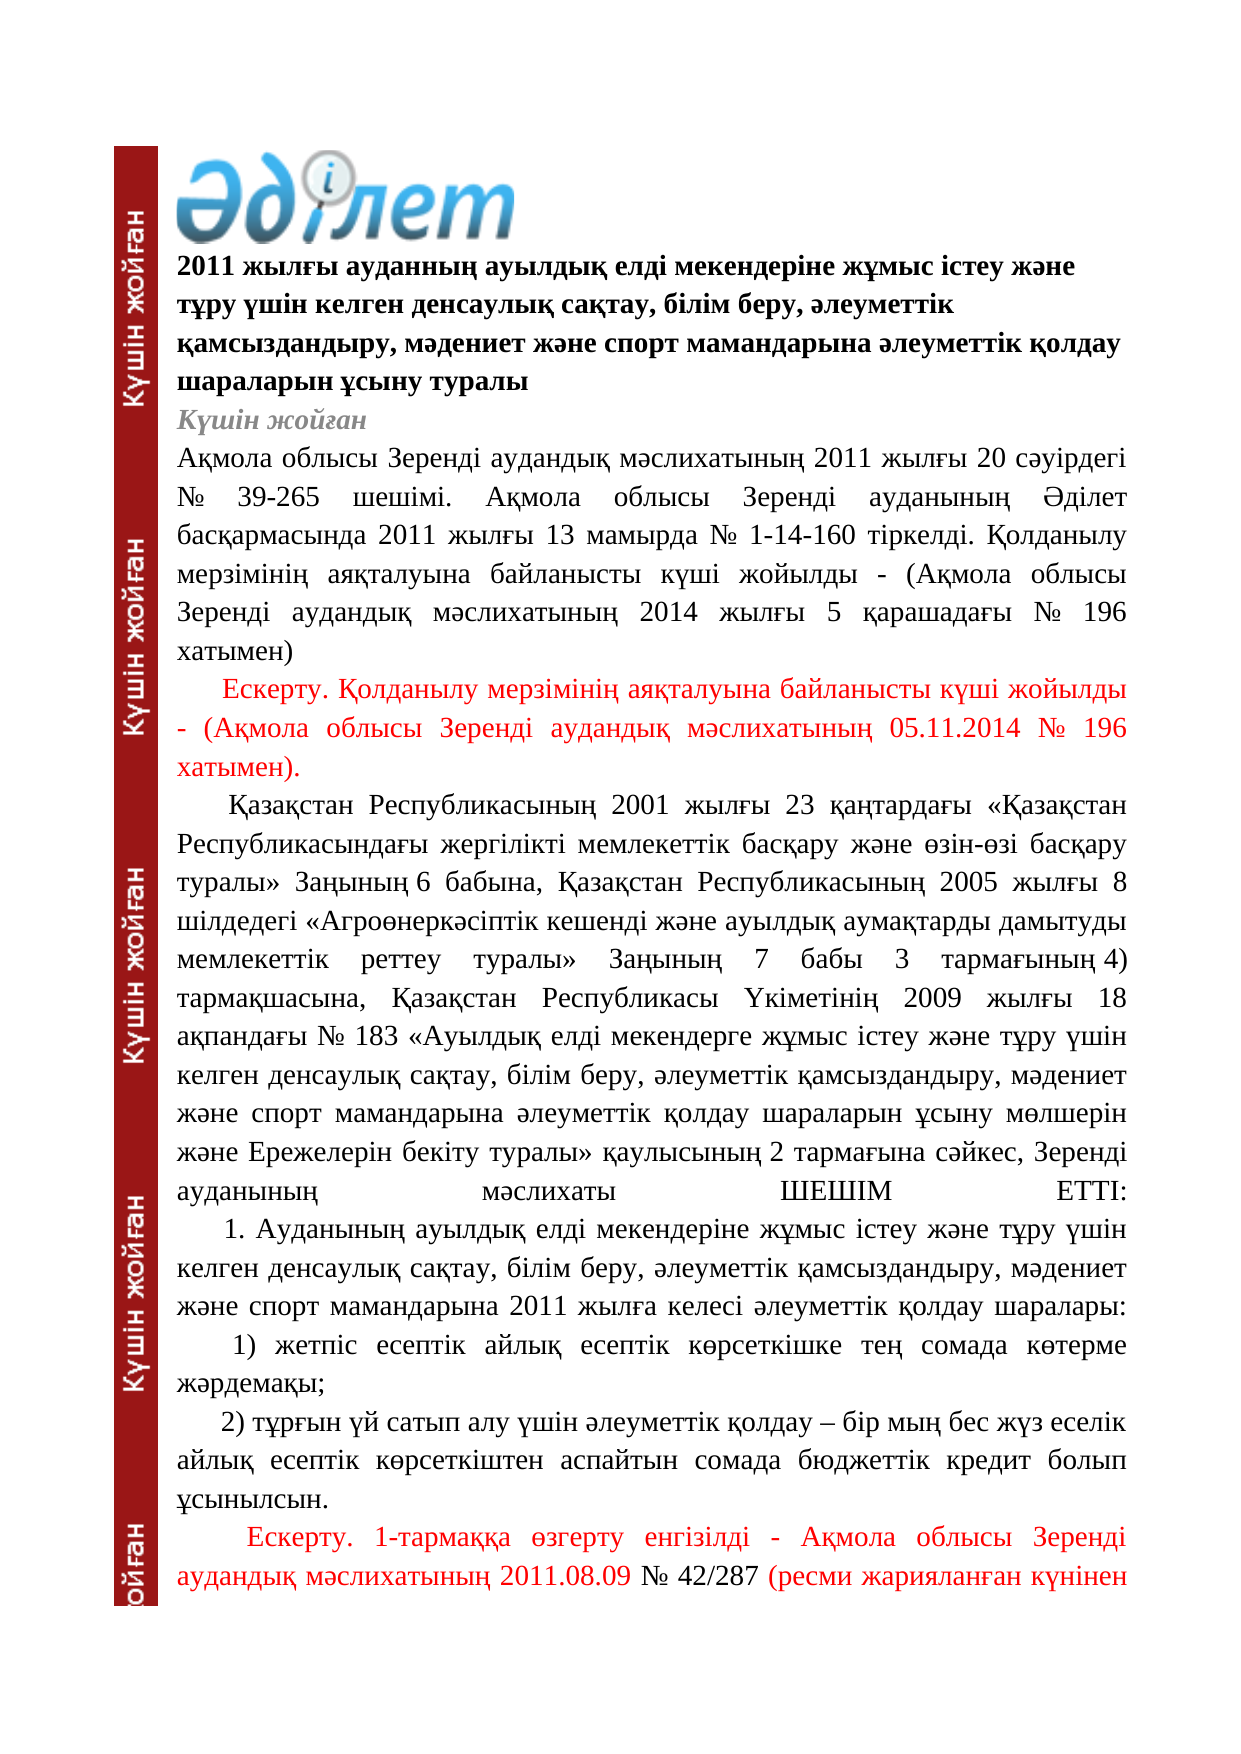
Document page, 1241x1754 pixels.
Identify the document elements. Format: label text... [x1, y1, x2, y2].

text Күшін жойған [112, 402, 1128, 435]
text 2011 жылғы ауданның ауылдық елді мекендеріне жұмыс істеу және тұру үшін келген денсаулық сақтау, білім беру, әлеуметтік қамсыздандыру, мәдениет және спорт мамандарына әлеуметтік қолдау шараларын ұсыну туралы [112, 248, 1128, 397]
picture [114, 397, 158, 402]
text Ақмола облысы Зеренді аудандық мәслихатының 2011 жылғы 20 сәуірдегі № 39-265 шешімі. Ақмола облысы Зеренді ауданының Әділет басқармасында 2011 жылғы 13 мамырда № 1-14-160 тіркелді. Қолданылу мерзімінің аяқталуына байланысты күші жойылды - (Ақмола облысы Зеренді аудандық мәслихатының 2014 жылғы 5 қарашадағы № 196 хатымен) [112, 440, 1128, 667]
picture [114, 782, 158, 787]
picture [114, 435, 158, 440]
picture [114, 1592, 158, 1606]
picture [114, 146, 158, 248]
text Ескерту. Қолданылу мерзімінің аяқталуына байланысты күші жойылды - (Ақмола облысы Зеренді аудандық мәслихатының 05.11.2014 № 196 хатымен). [112, 672, 1128, 782]
picture [176, 150, 515, 244]
picture [114, 667, 158, 672]
